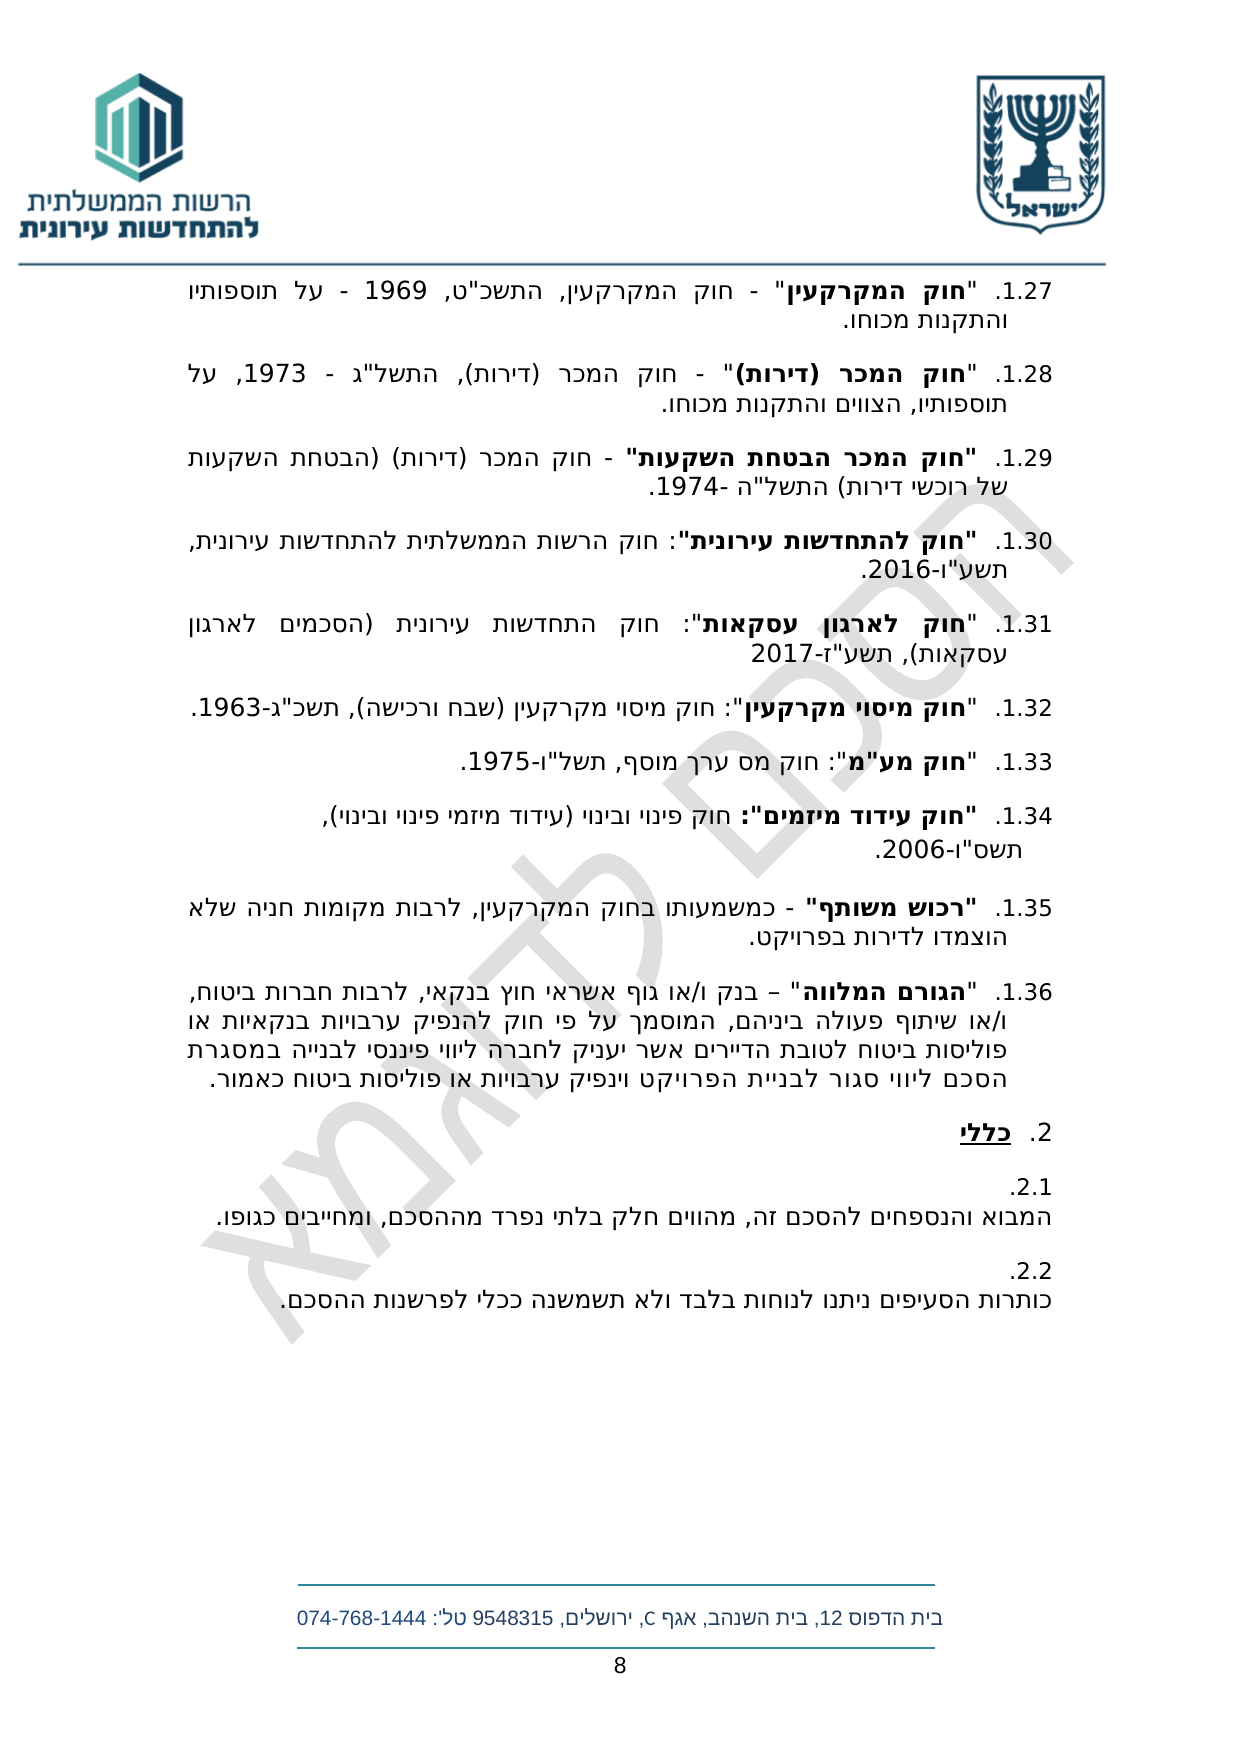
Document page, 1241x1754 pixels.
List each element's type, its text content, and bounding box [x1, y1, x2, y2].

text "חוק המכר (דירות)" - חוק המכר (דירות), התשל"ג - 1973, על תוספותיו, הצווים והתקנות מכוחו. [187, 359, 1053, 418]
text "חוק לארגון עסקאות": חוק התחדשות עירונית (הסכמים לארגון עסקאות), תשע"ז-2017 [187, 609, 1053, 668]
text המבוא והנספחים להסכם זה, מהווים חלק בלתי נפרד מההסכם, ומחייבים כגופו. [187, 1172, 1053, 1231]
text "חוק מע"מ": חוק מס ערך מוסף, תשל"ו-1975. [187, 747, 1053, 776]
text "חוק מיסוי מקרקעין": חוק מיסוי מקרקעין (שבח ורכישה), תשכ"ג-1963. [187, 693, 1053, 722]
text "הגורם המלווה" – בנק ו/או גוף אשראי חוץ בנקאי, לרבות חברות ביטוח, ו/או שיתוף פעולה ביניהם, המוסמך על פי חוק להנפיק ערבויות בנקאיות או פוליסות ביטוח לטובת הדיירים אשר יעניק לחברה ליווי פיננסי לבנייה במסגרת הסכם ליווי סגור לבניית הפרויקט וינפיק ערבויות או פוליסות ביטוח כאמור. [187, 977, 1053, 1093]
text כללי [187, 1118, 1053, 1147]
text כותרות הסעיפים ניתנו לנוחות בלבד ולא תשמשנה ככלי לפרשנות ההסכם. [187, 1256, 1053, 1314]
text "רכוש משותף" - כמשמעותו בחוק המקרקעין, לרבות מקומות חניה שלא הוצמדו לדירות בפרויקט. [187, 893, 1053, 952]
text "חוק המכר הבטחת השקעות" - חוק המכר (דירות) (הבטחת השקעות של רוכשי דירות) התשל"ה -1974. [187, 443, 1053, 501]
text "חוק עידוד מיזמים": חוק פינוי ובינוי (עידוד מיזמי פינוי ובינוי), תשס"ו-2006. [247, 801, 1053, 864]
text "חוק להתחדשות עירונית": חוק הרשות הממשלתית להתחדשות עירונית, תשע"ו-2016. [187, 526, 1053, 584]
text "חוק המקרקעין" - חוק המקרקעין, התשכ"ט, 1969 - על תוספותיו והתקנות מכוחו. [187, 277, 1053, 334]
picture [0, 73, 1183, 277]
